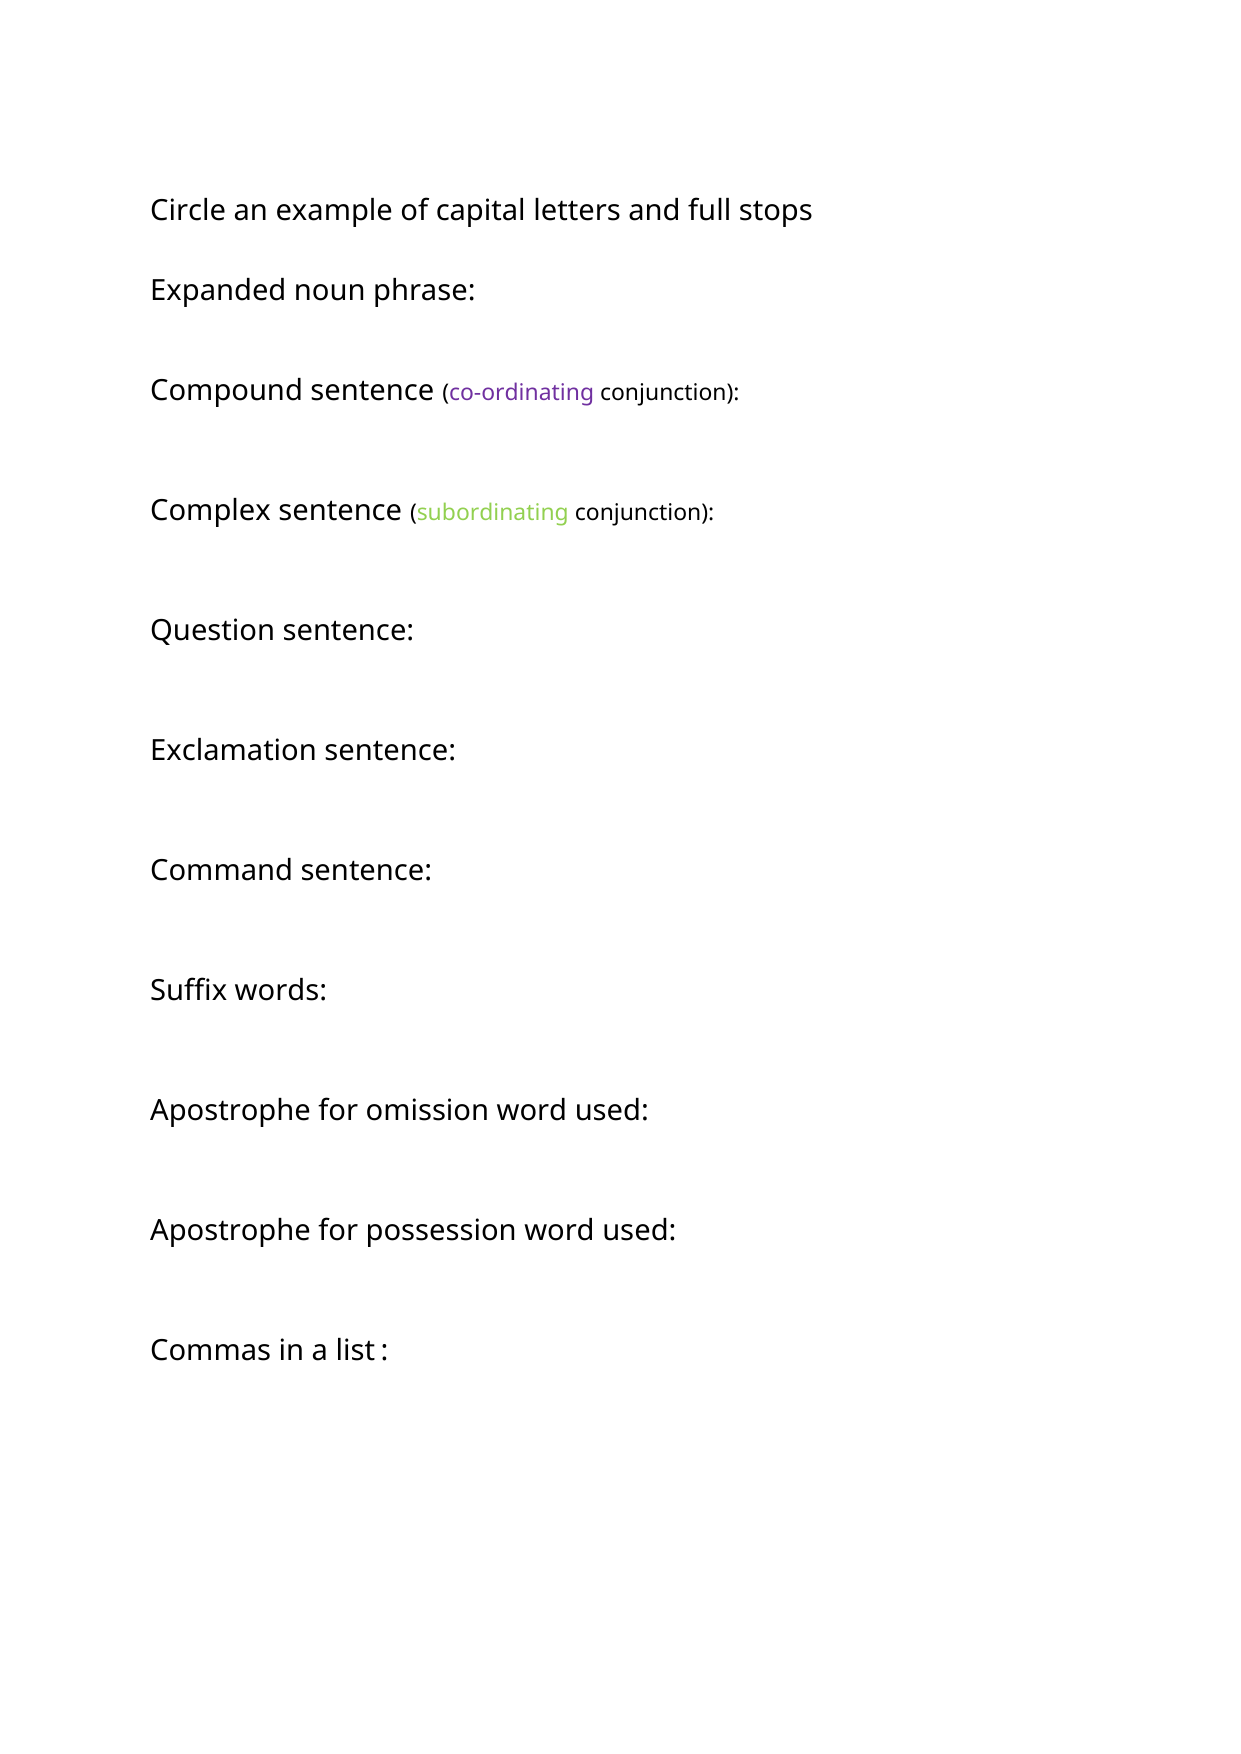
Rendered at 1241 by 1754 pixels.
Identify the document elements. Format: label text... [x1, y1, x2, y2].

text Complex sentence (subordinating conjunction): [150, 489, 1090, 529]
text Suffix words: [150, 969, 1090, 1009]
text Circle an example of capital letters and full stops [150, 190, 1090, 229]
text Compound sentence (co-ordinating conjunction): [150, 369, 1090, 409]
text Apostrophe for possession word used: [150, 1209, 1090, 1249]
text Question sentence: [150, 609, 1090, 649]
text Commas in a list : [150, 1329, 1090, 1369]
text Exclamation sentence: [150, 729, 1090, 769]
text Command sentence: [150, 849, 1090, 889]
text Expanded noun phrase: [150, 269, 1090, 309]
text Apostrophe for omission word used: [150, 1089, 1090, 1129]
